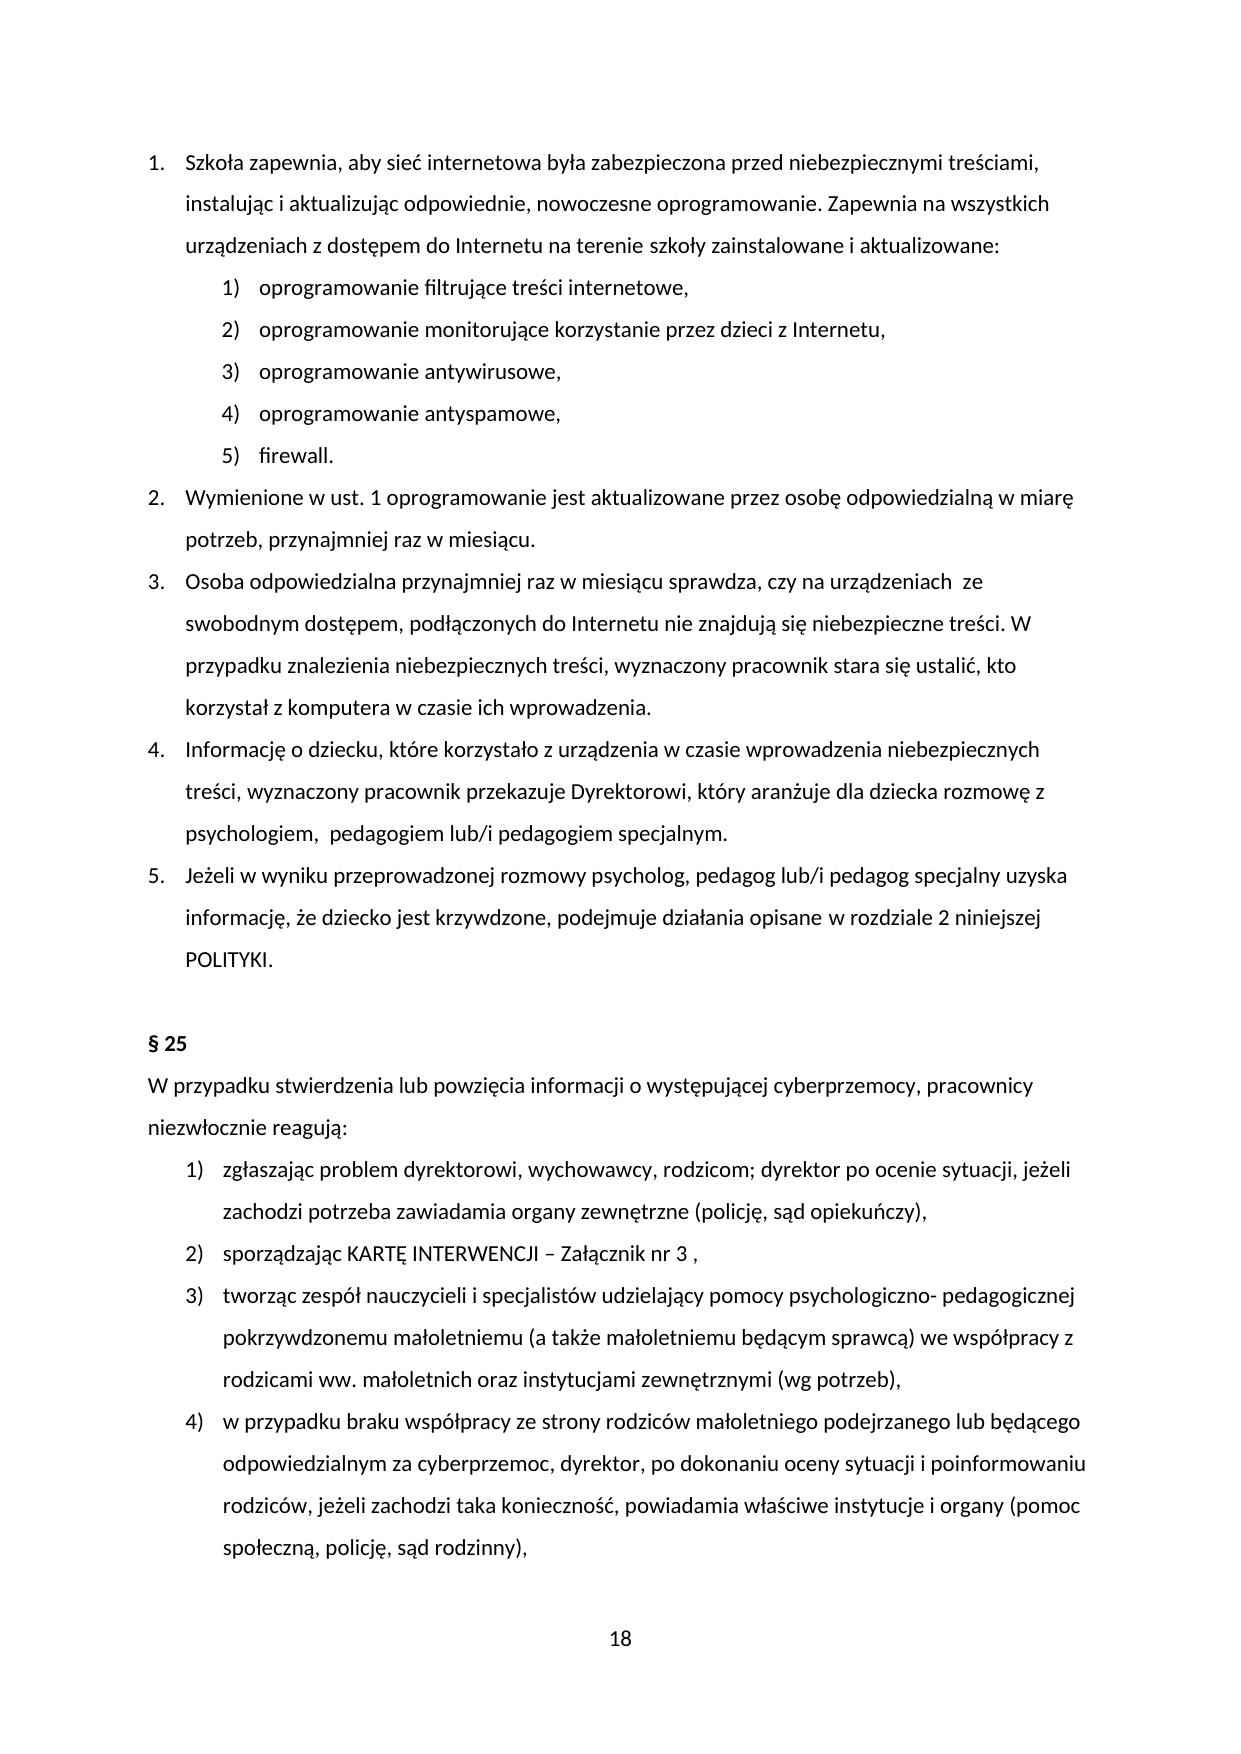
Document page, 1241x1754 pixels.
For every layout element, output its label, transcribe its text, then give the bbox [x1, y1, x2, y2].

text W przypadku stwierdzenia lub powzięcia informacji o występującej cyberprzemocy, pracownicy niezwłocznie reagują: [148, 1071, 1093, 1141]
text § 25 [148, 1029, 1093, 1057]
list oprogramowanie antywirusowe, [221, 357, 1093, 386]
list Jeżeli w wyniku przeprowadzonej rozmowy psycholog, pedagog lub/i pedagog specjalny uzyska informację, że dziecko jest krzywdzone, podejmuje działania opisane w rozdziale 2 niniejszej POLITYKI. [148, 861, 1093, 973]
list w przypadku braku współpracy ze strony rodziców małoletniego podejrzanego lub będącego odpowiedzialnym za cyberprzemoc, dyrektor, po dokonaniu oceny sytuacji i poinformowaniu rodziców, jeżeli zachodzi taka konieczność, powiadamia właściwe instytucje i organy (pomoc społeczną, policję, sąd rodzinny), [185, 1407, 1093, 1561]
list Wymienione w ust. 1 oprogramowanie jest aktualizowane przez osobę odpowiedzialną w miarę potrzeb, przynajmniej raz w miesiącu. [148, 483, 1093, 553]
list Informację o dziecku, które korzystało z urządzenia w czasie wprowadzenia niebezpiecznych treści, wyznaczony pracownik przekazuje Dyrektorowi, który aranżuje dla dziecka rozmowę z psychologiem, pedagogiem lub/i pedagogiem specjalnym. [148, 735, 1093, 847]
list oprogramowanie monitorujące korzystanie przez dzieci z Internetu, [221, 316, 1093, 343]
list firewall. [221, 441, 1093, 469]
list sporządzając KARTĘ INTERWENCJI – Załącznik nr 3 , [185, 1239, 1093, 1267]
list zgłaszając problem dyrektorowi, wychowawcy, rodzicom; dyrektor po ocenie sytuacji, jeżeli zachodzi potrzeba zawiadamia organy zewnętrzne (policję, sąd opiekuńczy), [185, 1155, 1093, 1225]
list Szkoła zapewnia, aby sieć internetowa była zabezpieczona przed niebezpiecznymi treściami, instalując i aktualizując odpowiednie, nowoczesne oprogramowanie. Zapewnia na wszystkich urządzeniach z dostępem do Internetu na terenie szkoły zainstalowane i aktualizowane: [148, 148, 1093, 259]
list oprogramowanie filtrujące treści internetowe, [221, 273, 1093, 302]
list oprogramowanie antyspamowe, [221, 399, 1093, 427]
list tworząc zespół nauczycieli i specjalistów udzielający pomocy psychologiczno- pedagogicznej pokrzywdzonemu małoletniemu (a także małoletniemu będącym sprawcą) we współpracy z rodzicami ww. małoletnich oraz instytucjami zewnętrznymi (wg potrzeb), [185, 1281, 1093, 1393]
list Osoba odpowiedzialna przynajmniej raz w miesiącu sprawdza, czy na urządzeniach ze swobodnym dostępem, podłączonych do Internetu nie znajdują się niebezpieczne treści. W przypadku znalezienia niebezpiecznych treści, wyznaczony pracownik stara się ustalić, kto korzystał z komputera w czasie ich wprowadzenia. [148, 567, 1093, 721]
